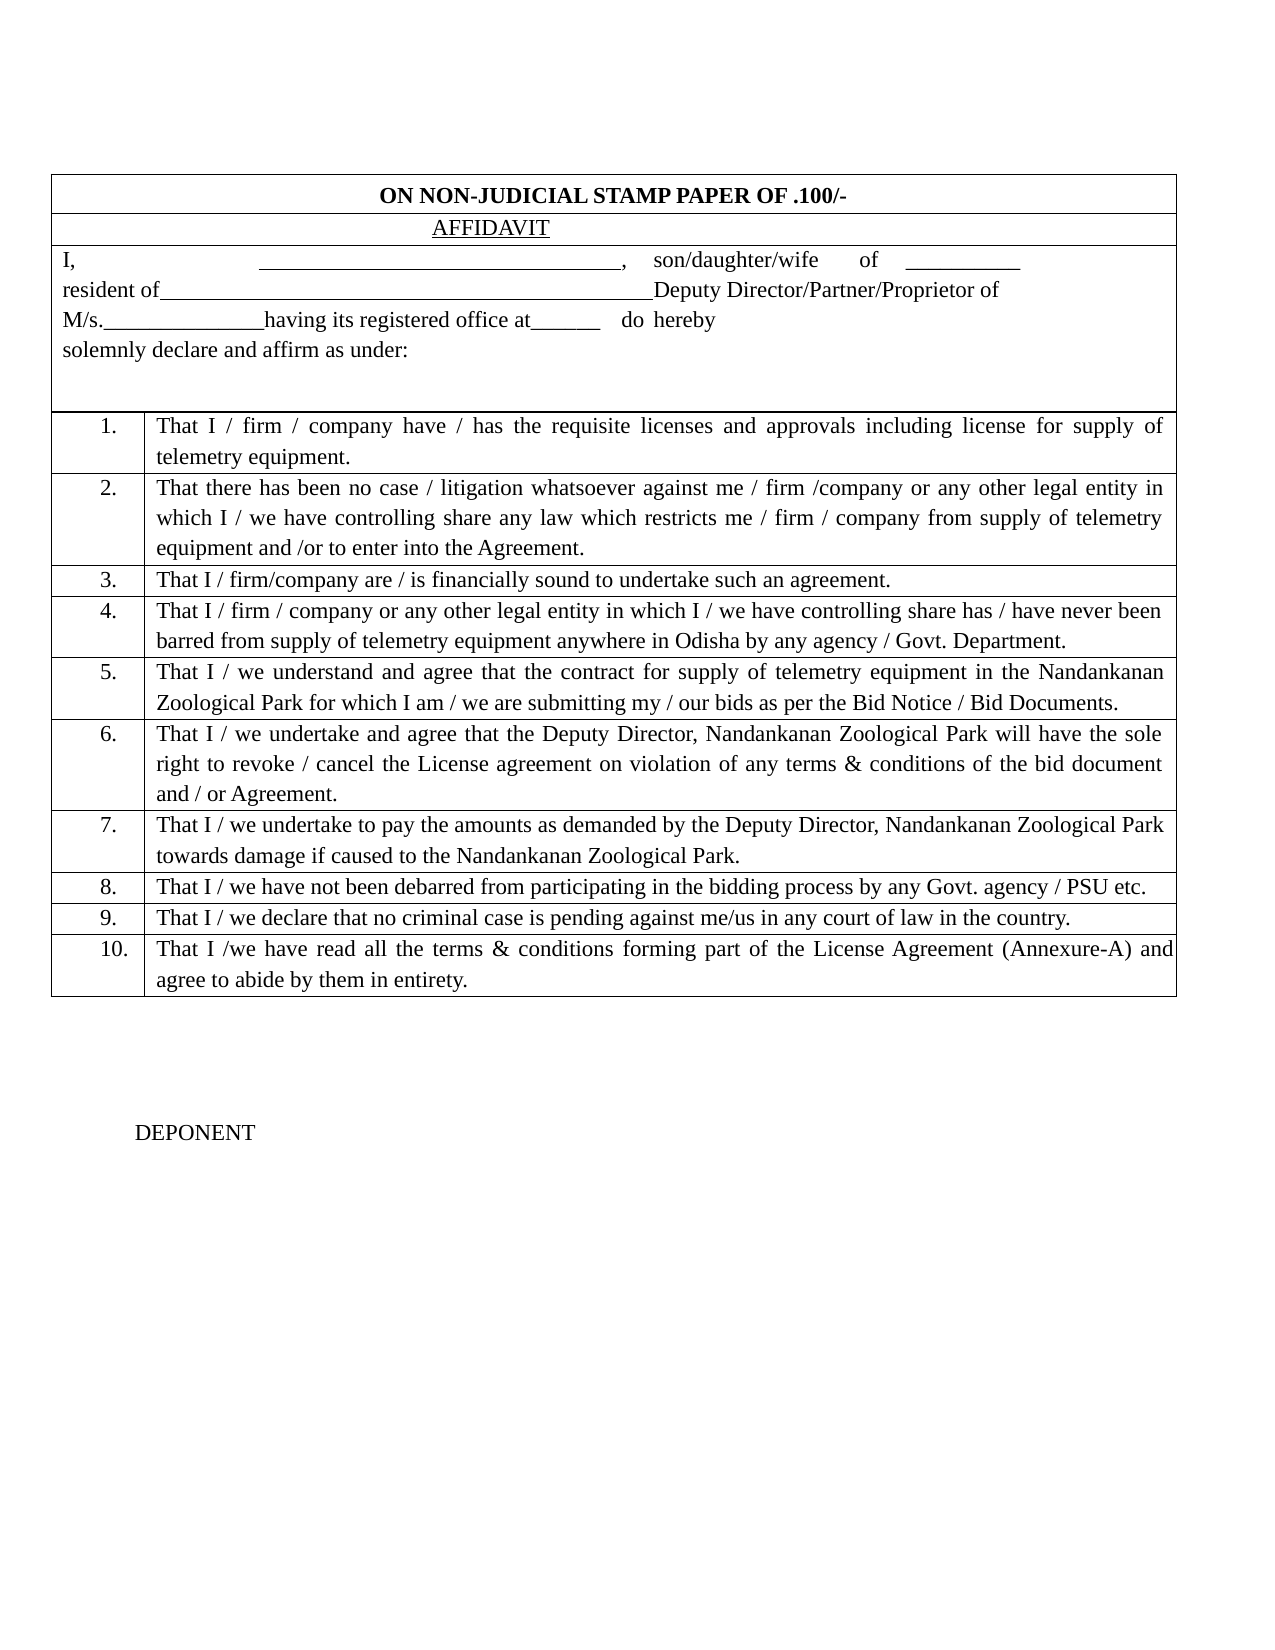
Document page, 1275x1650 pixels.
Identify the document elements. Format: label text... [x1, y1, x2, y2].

table_cell That I / we have not been debarred from participating in the bidding process by any Govt. agency / PSU etc. [145, 873, 1176, 903]
table_cell [52, 811, 144, 872]
table_cell [52, 935, 144, 996]
table_cell That I / firm/company are / is financially sound to undertake such an agreement. [145, 566, 1176, 596]
table_cell That I / we declare that no criminal case is pending against me/us in any court of law in the country. [145, 904, 1176, 934]
table_cell [52, 474, 144, 564]
table_cell That I / firm / company or any other legal entity in which I / we have controlling share has / have never been barred from supply of telemetry equipment anywhere in Odisha by any agency / Govt. Department. [145, 597, 1176, 657]
table_cell [52, 873, 144, 903]
table_cell [52, 720, 144, 810]
table_cell [52, 597, 144, 657]
table_cell That I / we undertake and agree that the Deputy Director, Nandankanan Zoological Park will have the sole right to revoke / cancel the License agreement on violation of any terms & conditions of the bid document and / or Agreement. [145, 720, 1176, 810]
table_cell [52, 904, 144, 934]
table_cell I, , son/daughter/wife of __________ resident of Deputy Director/Partner/Proprietor of M/s.______________having its registered office at______ do hereby solemnly declare and affirm as under: [52, 246, 1176, 411]
table_cell AFFIDAVIT [52, 214, 1176, 244]
table_cell That I / we undertake to pay the amounts as demanded by the Deputy Director, Nandankanan Zoological Park towards damage if caused to the Nandankanan Zoological Park. [145, 811, 1176, 872]
table_cell That there has been no case / litigation whatsoever against me / firm /company or any other legal entity in which I / we have controlling share any law which restricts me / firm / company from supply of telemetry equipment and /or to enter into the Agreement. [145, 474, 1176, 564]
table_cell That I /we have read all the terms & conditions forming part of the License Agreement (Annexure-A) and agree to abide by them in entirety. [145, 935, 1176, 996]
table_cell [52, 658, 144, 719]
table_header ON NON-JUDICIAL STAMP PAPER OF .100/- [52, 175, 1176, 213]
table_cell That I / we understand and agree that the contract for supply of telemetry equipment in the Nandankanan Zoological Park for which I am / we are submitting my / our bids as per the Bid Notice / Bid Documents. [145, 658, 1176, 719]
table_cell That I / firm / company have / has the requisite licenses and approvals including license for supply of telemetry equipment. [145, 413, 1176, 473]
table_cell [52, 413, 144, 473]
text DEPONENT [109, 1119, 1144, 1145]
table_cell [52, 566, 144, 596]
